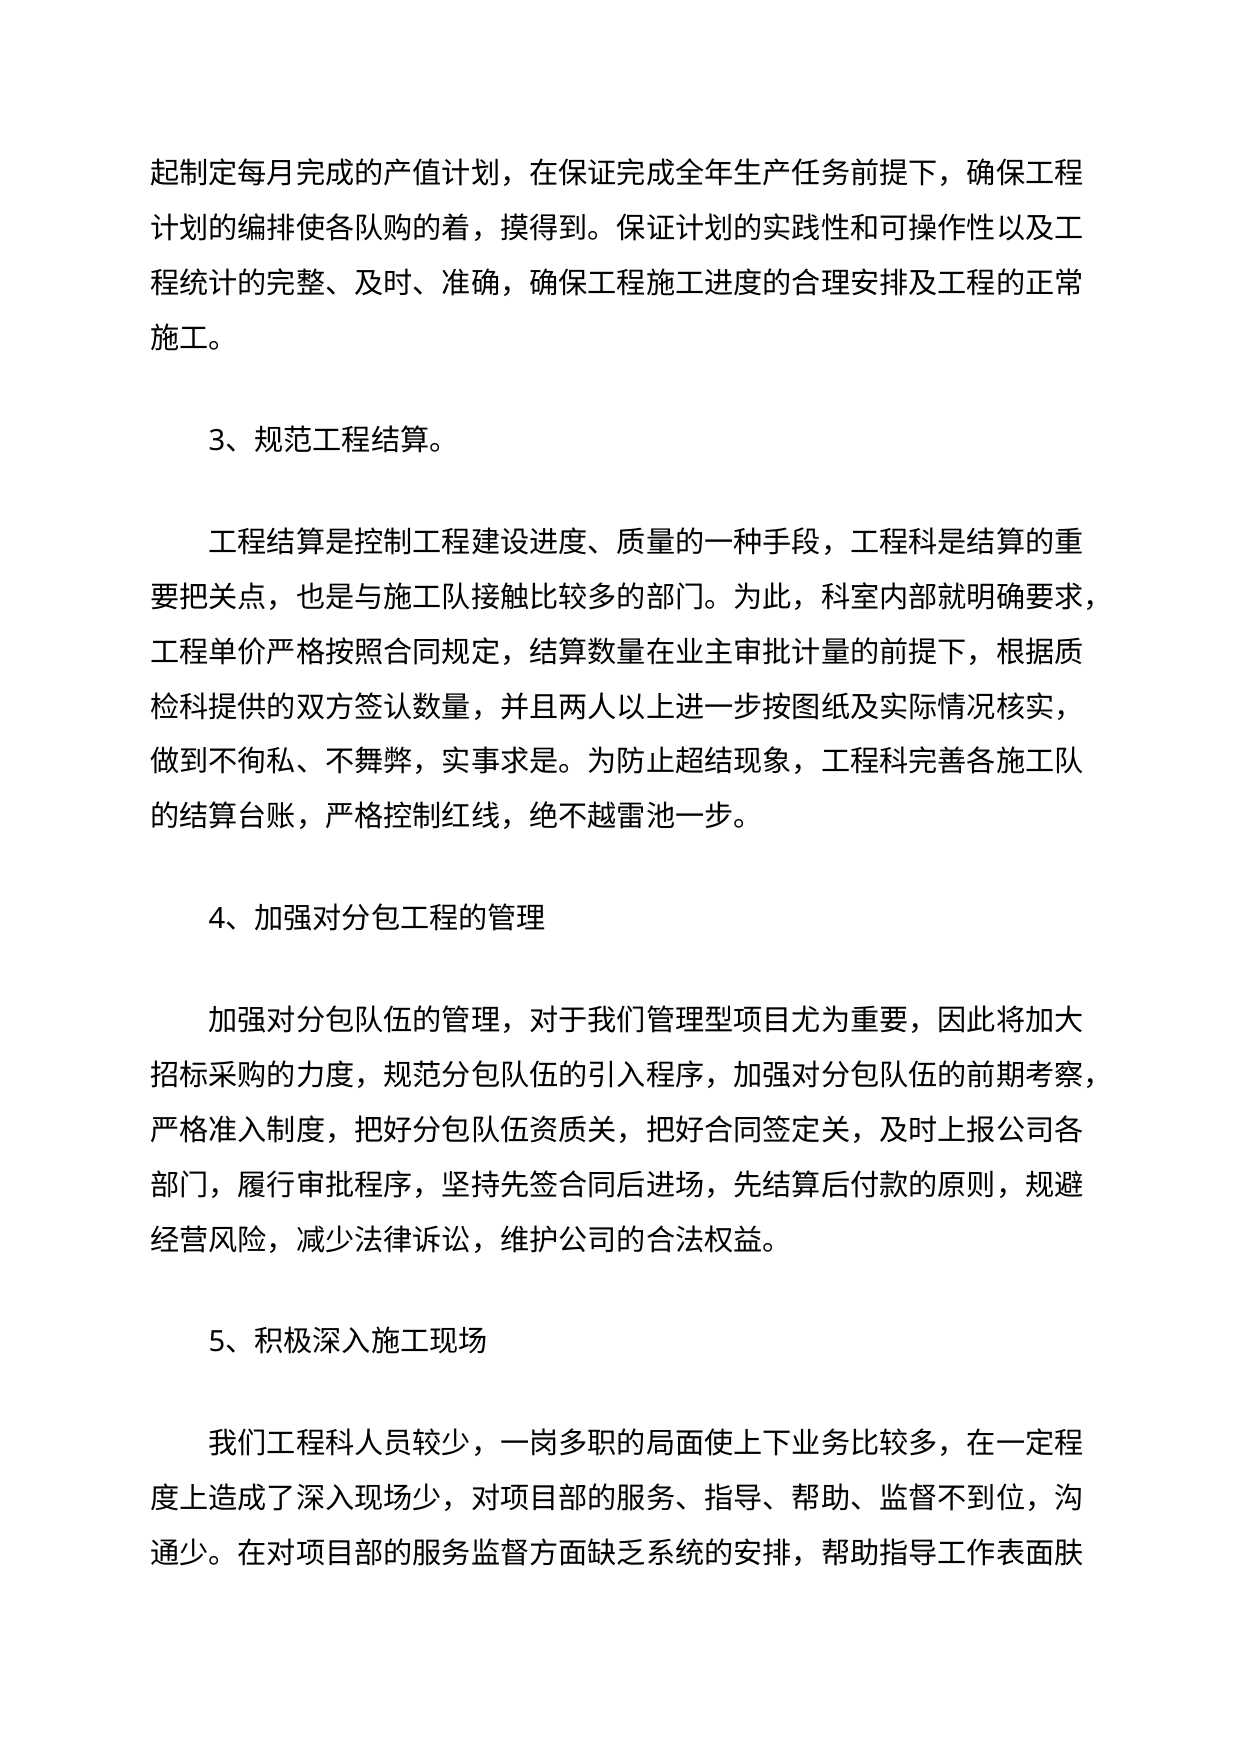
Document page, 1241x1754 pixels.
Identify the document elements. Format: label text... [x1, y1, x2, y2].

text 3、规范工程结算。 [150, 416, 1090, 459]
text 工程结算是控制工程建设进度、质量的一种手段，工程科是结算的重要把关点，也是与施工队接触比较多的部门。为此，科室内部就明确要求，工程单价严格按照合同规定，结算数量在业主审批计量的前提下，根据质检科提供的双方签认数量，并且两人以上进一步按图纸及实际情况核实，做到不徇私、不舞弊，实事求是。为防止超结现象，工程科完善各施工队的结算台账，严格控制红线，绝不越雷池一步。 [150, 518, 1090, 835]
text 4、加强对分包工程的管理 [150, 895, 1090, 937]
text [150, 150, 1090, 357]
text 5、积极深入施工现场 [150, 1318, 1090, 1360]
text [150, 1420, 1090, 1572]
text 加强对分包队伍的管理，对于我们管理型项目尤为重要，因此将加大招标采购的力度，规范分包队伍的引入程序，加强对分包队伍的前期考察，严格准入制度，把好分包队伍资质关，把好合同签定关，及时上报公司各部门，履行审批程序，坚持先签合同后进场，先结算后付款的原则，规避经营风险，减少法律诉讼，维护公司的合法权益。 [150, 997, 1090, 1258]
